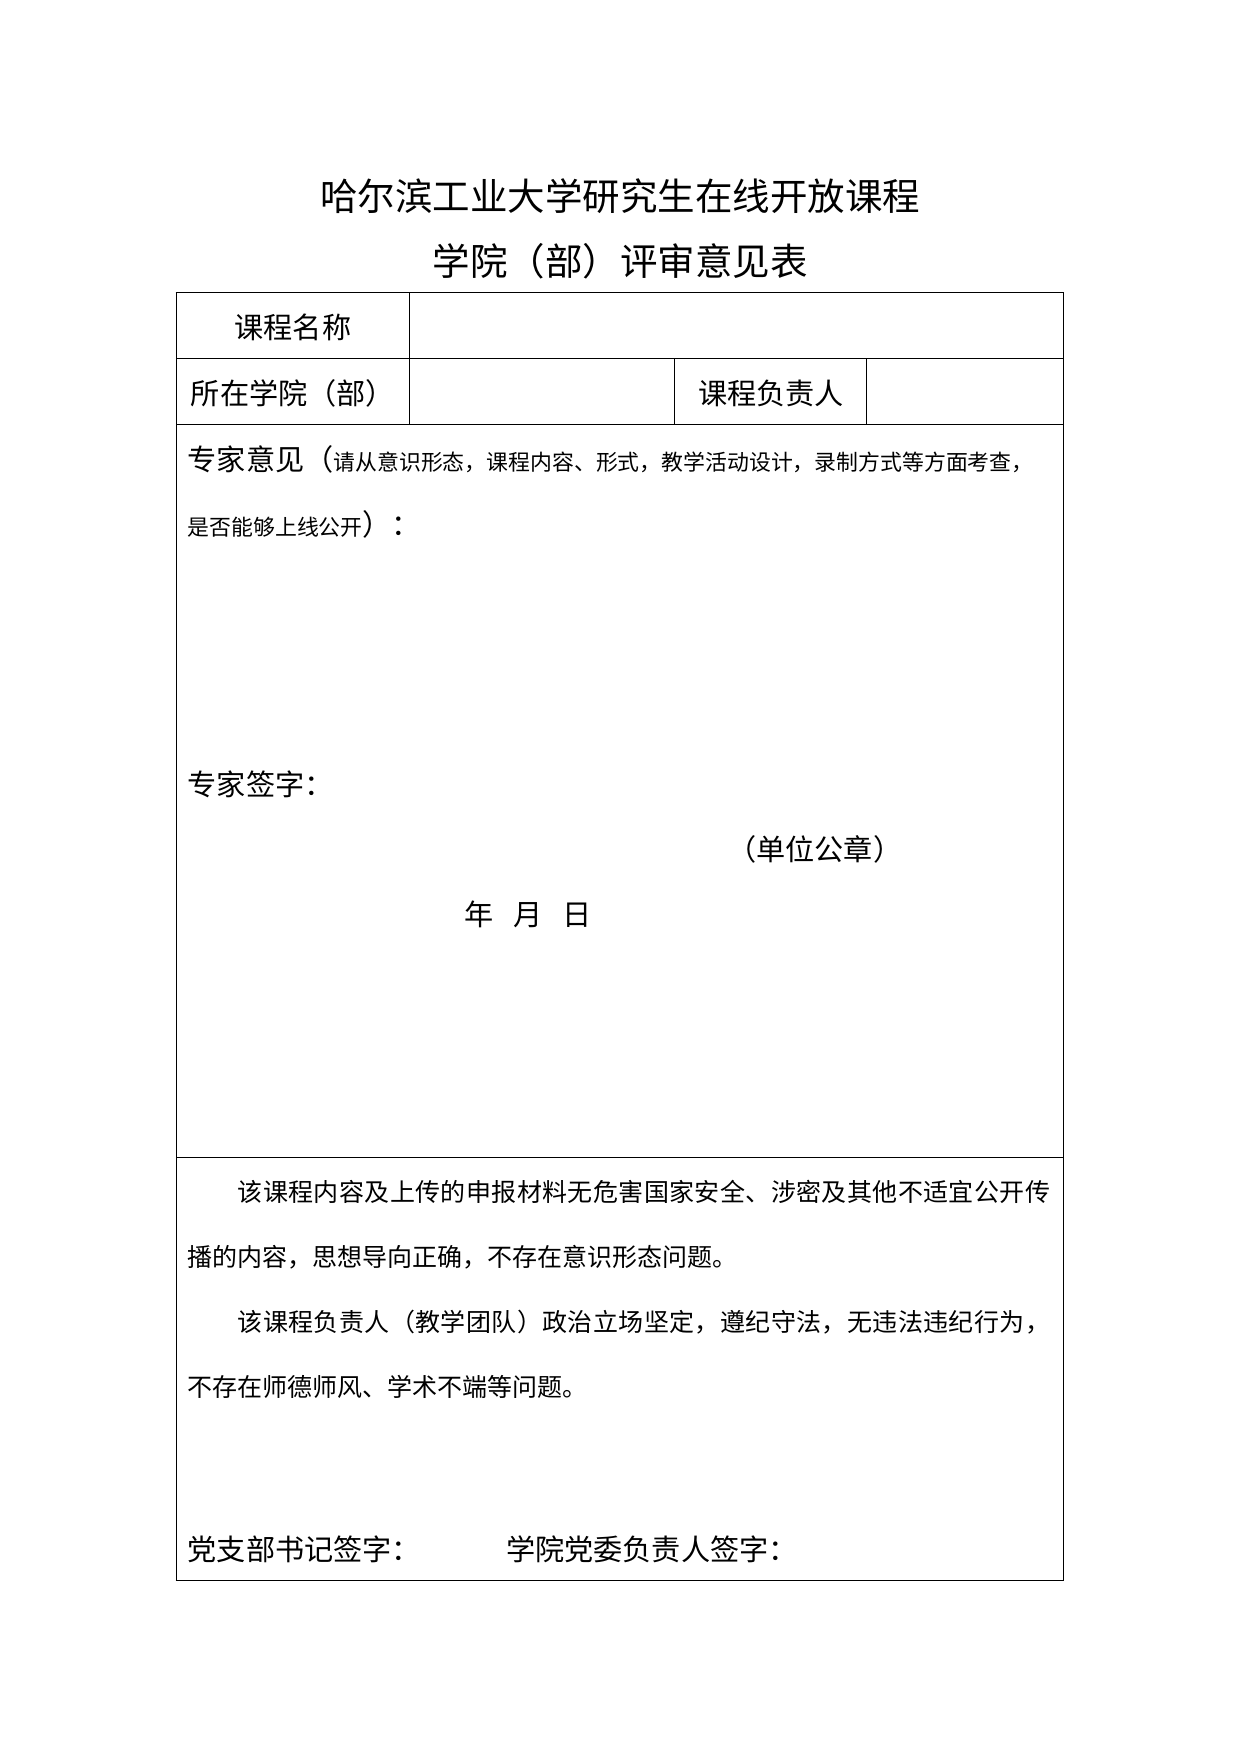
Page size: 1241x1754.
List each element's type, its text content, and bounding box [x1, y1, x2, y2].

text 哈尔滨工业大学研究生在线开放课程 [187, 162, 1053, 227]
table_cell 所在学院（部） [177, 359, 409, 424]
table_cell [867, 359, 1063, 424]
table_cell 专家意见（请从意识形态，课程内容、形式，教学活动设计，录制方式等方面考查，是否能够上线公开）： 专家签字： （单位公章） 年 月 日 [177, 425, 1063, 1157]
text 学院（部）评审意见表 [187, 227, 1053, 292]
table_cell [410, 359, 674, 424]
table_header [410, 293, 1063, 358]
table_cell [177, 1158, 1063, 1580]
table_header 课程名称 [177, 293, 409, 358]
table_cell 课程负责人 [675, 359, 866, 424]
